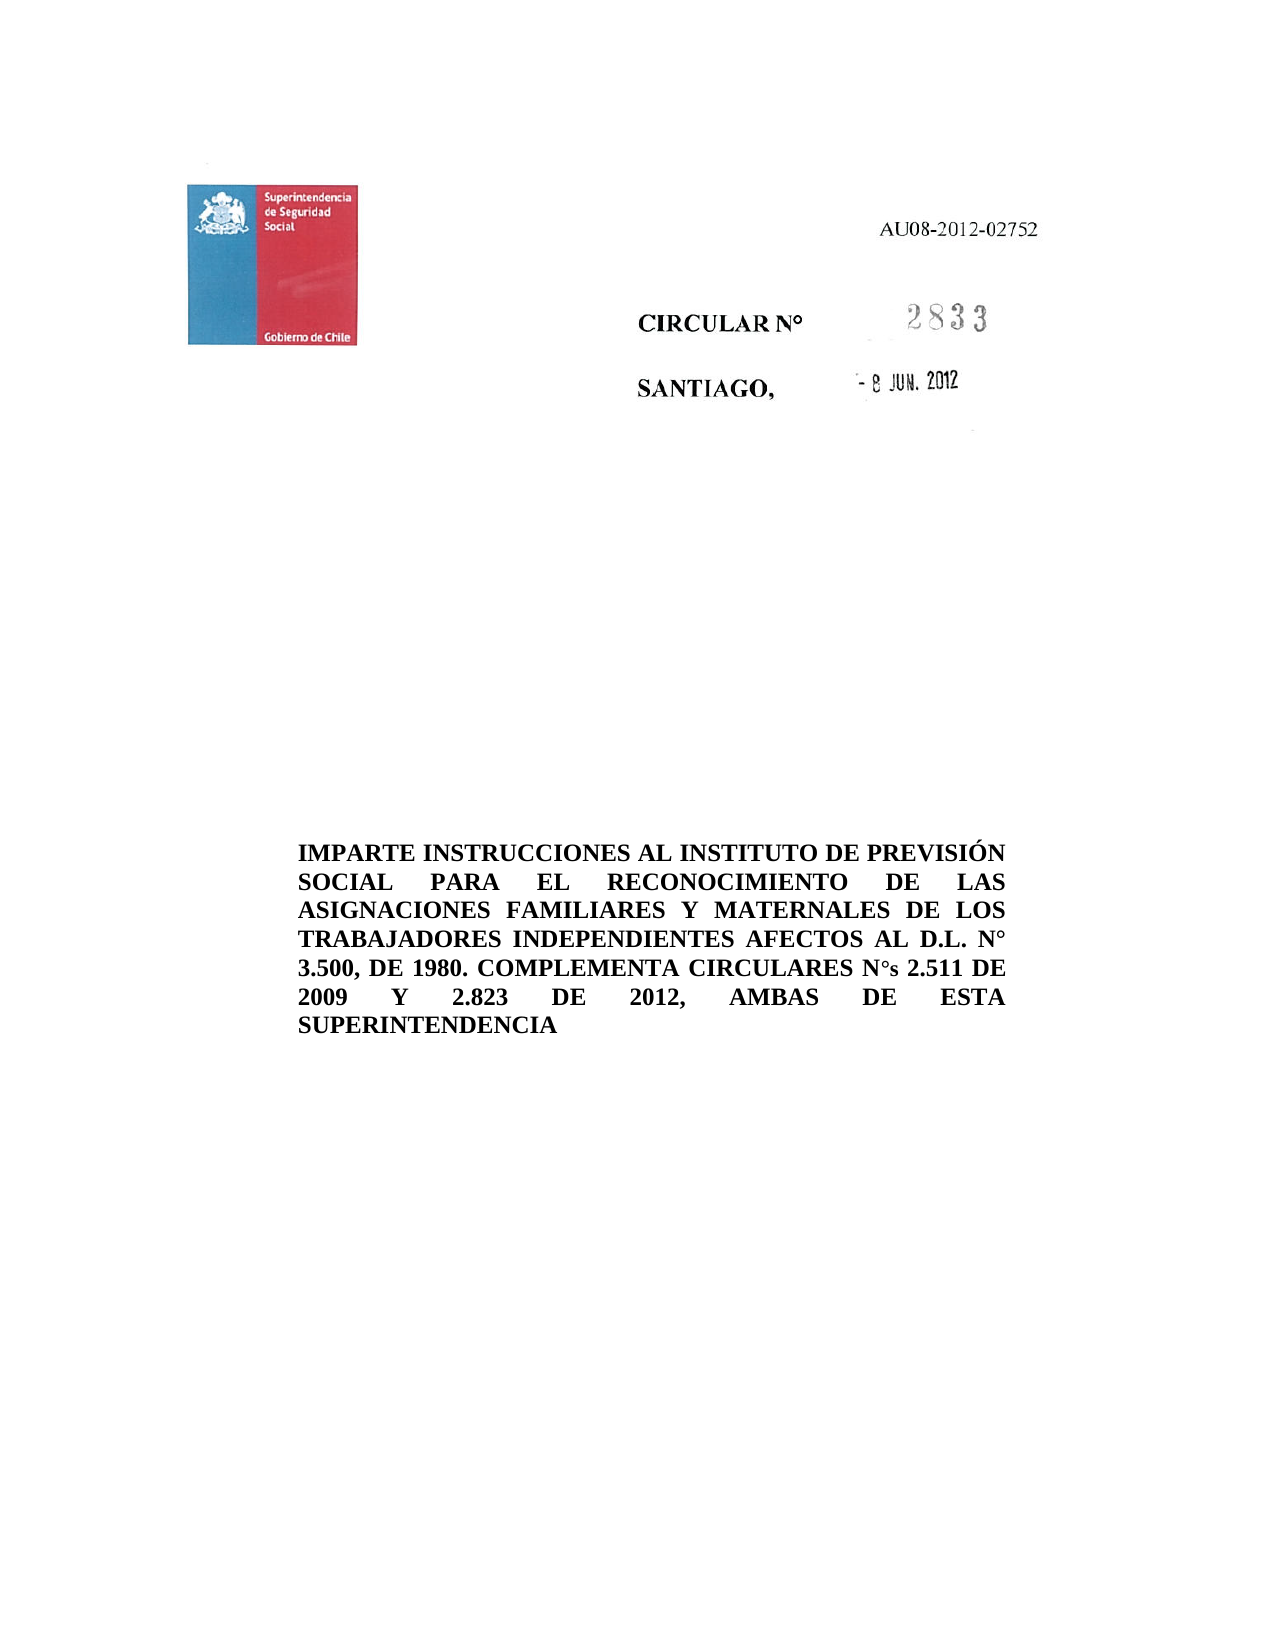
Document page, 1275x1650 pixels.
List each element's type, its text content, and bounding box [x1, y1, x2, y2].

picture [150, 150, 1124, 441]
text IMPARTE INSTRUCCIONES AL INSTITUTO DE PREVISIÓN SOCIAL PARA EL RECONOCIMIENTO DE LAS ASIGNACIONES FAMILIARES Y MATERNALES DE LOS TRABAJADORES INDEPENDIENTES AFECTOS AL D.L. N° 3.500, DE 1980. COMPLEMENTA CIRCULARES N°s 2.511 DE 2009 Y 2.823 DE 2012, AMBAS DE ESTA SUPERINTENDENCIA [298, 838, 1006, 1039]
